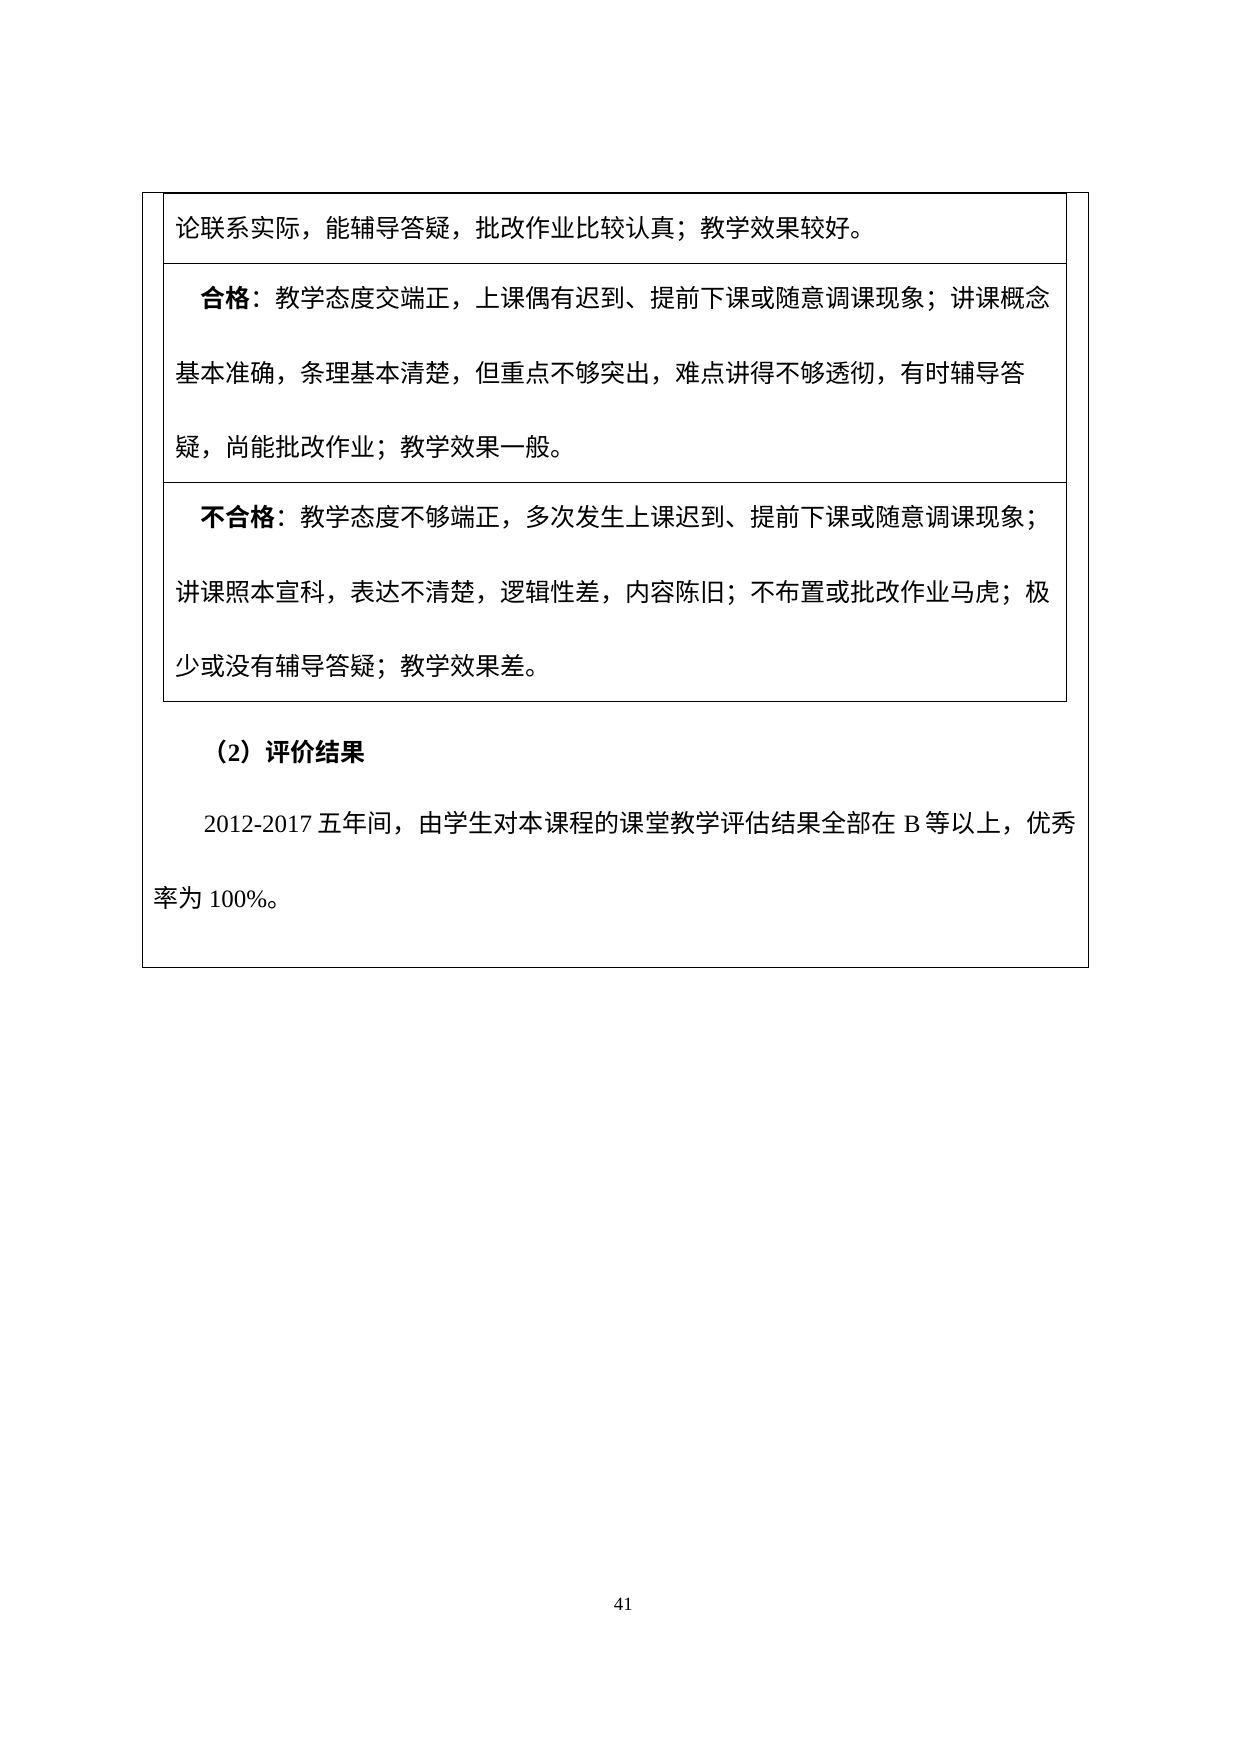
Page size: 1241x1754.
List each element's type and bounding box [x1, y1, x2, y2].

table_header [143, 193, 1088, 967]
